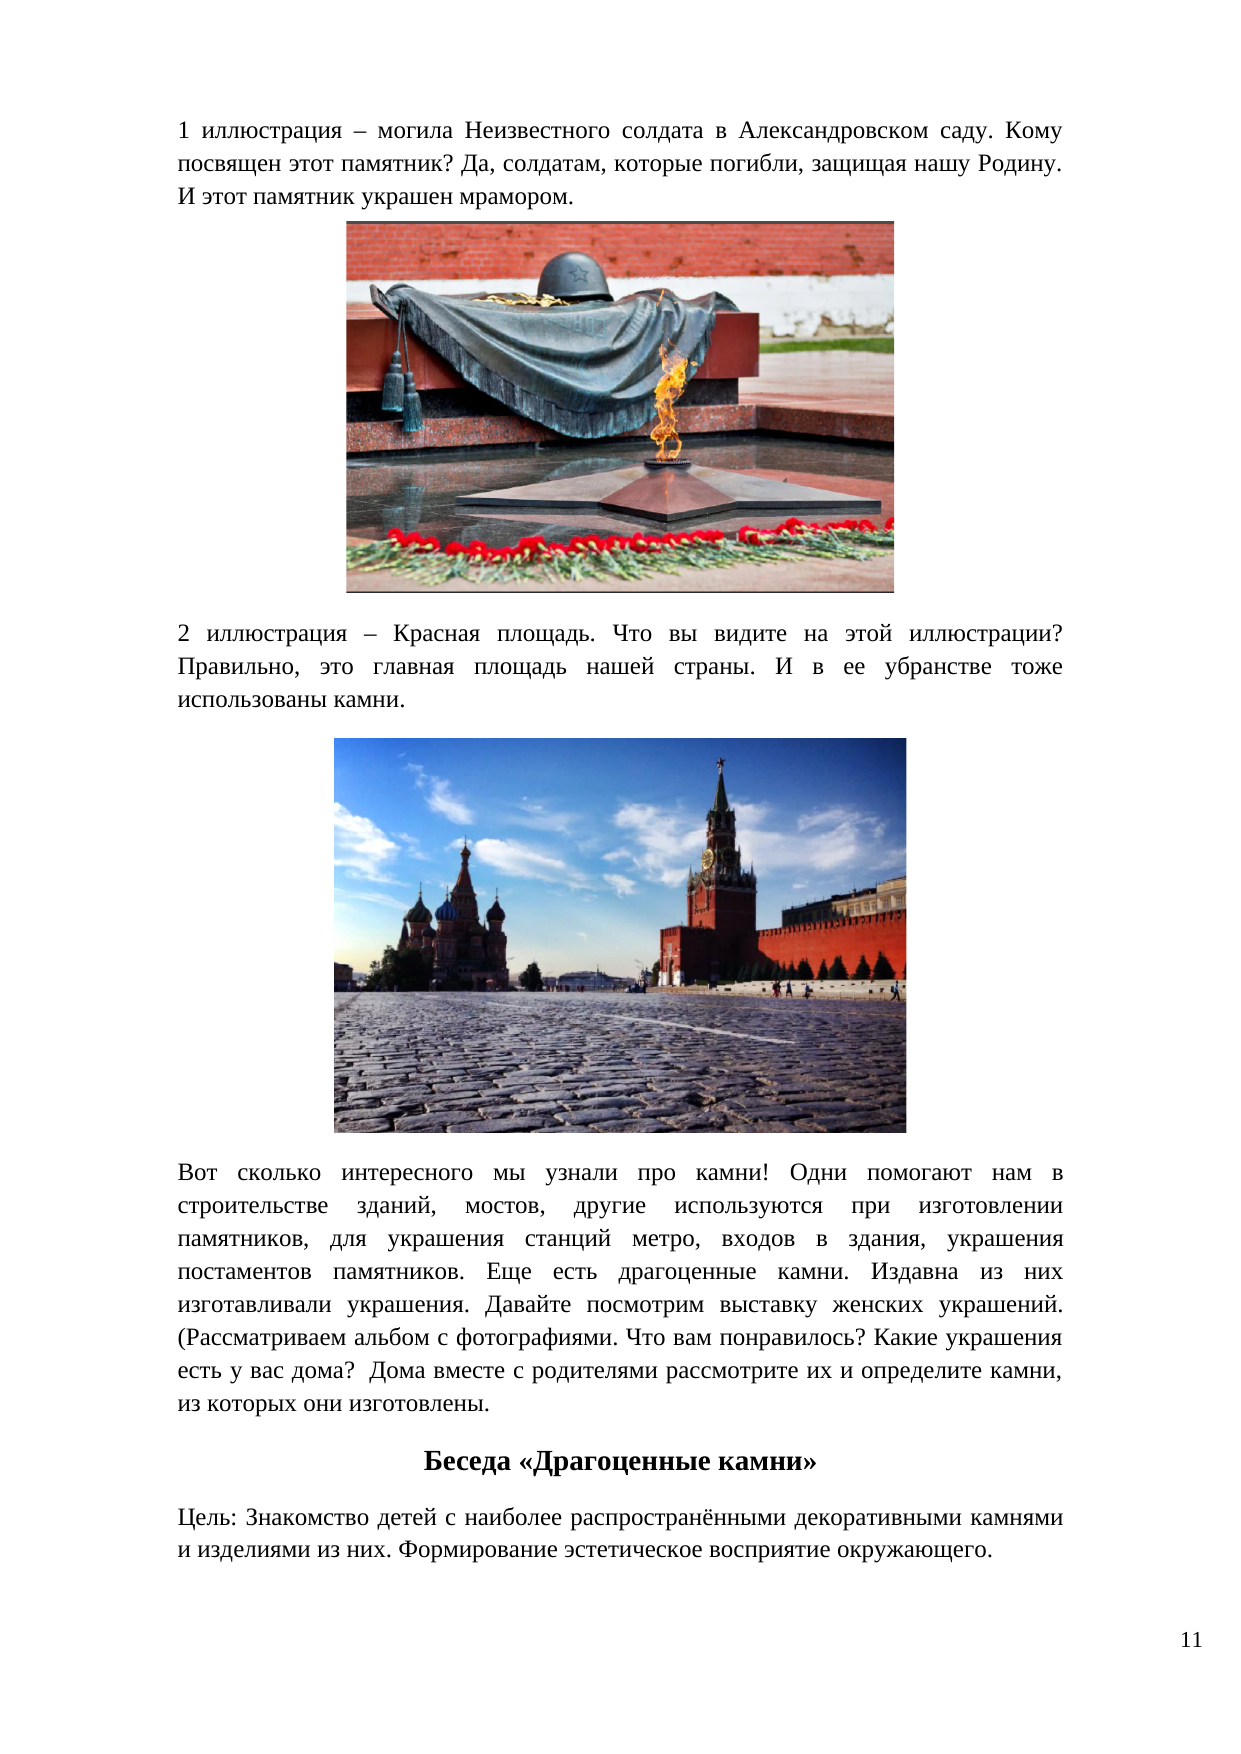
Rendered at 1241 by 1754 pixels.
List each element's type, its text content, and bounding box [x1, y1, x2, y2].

list иллюстрация – Красная площадь. Что вы видите на этой иллюстрации? Правильно, это главная площадь нашей страны. И в ее убранстве тоже использованы камни. [177, 618, 1063, 713]
subtitle Беседа «Драгоценные камни» [187, 1443, 1053, 1476]
picture [334, 738, 907, 1133]
text Цель: Знакомство детей с наиболее распространёнными декоративными камнями и изделиями из них. Формирование эстетическое восприятие окружающего. [177, 1502, 1063, 1563]
picture [346, 221, 895, 593]
list иллюстрация – могила Неизвестного солдата в Александровском саду. Кому посвящен этот памятник? Да, солдатам, которые погибли, защищая нашу Родину. И этот памятник украшен мрамором. [177, 115, 1063, 210]
text Вот сколько интересного мы узнали про камни! Одни помогают нам в строительстве зданий, мостов, другие используются при изготовлении памятников, для украшения станций метро, входов в здания, украшения постаментов памятников. Еще есть драгоценные камни. Издавна из них изготавливали украшения. Давайте посмотрим выставку женских украшений. (Рассматриваем альбом с фотографиями. Что вам понравилось? Какие украшения есть у вас дома? Дома вместе с родителями рассмотрите их и определите камни, из которых они изготовлены. [177, 1157, 1063, 1417]
